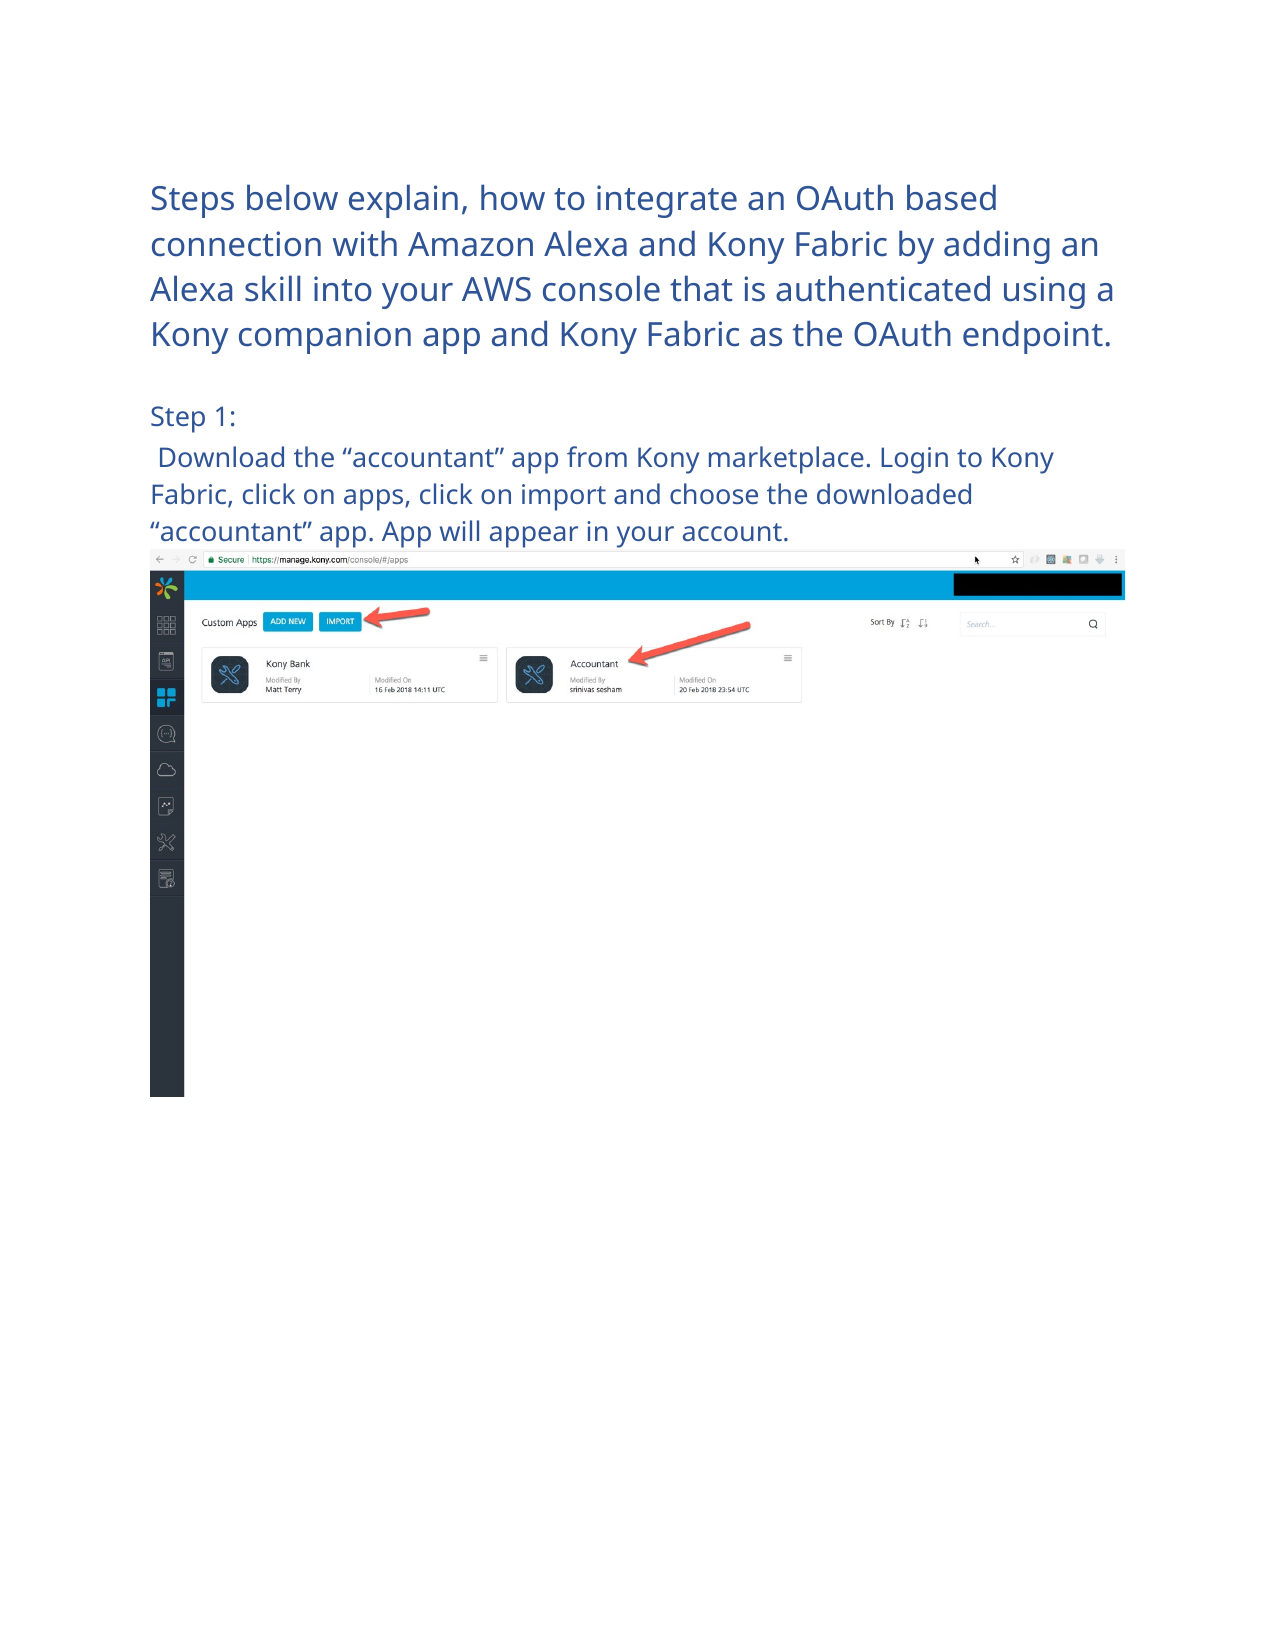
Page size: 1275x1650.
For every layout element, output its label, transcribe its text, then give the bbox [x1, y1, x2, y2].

picture [955, 575, 1122, 595]
subtitle Download the “accountant” app from Kony marketplace. Login to Kony Fabric, click on apps, click on import and choose the downloaded “accountant” app. App will appear in your account. [150, 439, 1125, 549]
subtitle Steps below explain, how to integrate an OAuth based connection with Amazon Alexa and Kony Fabric by adding an Alexa skill into your AWS console that is authenticated using a Kony companion app and Kony Fabric as the OAuth endpoint. [999, 175, 1125, 357]
subtitle Step 1: [150, 398, 1125, 434]
picture [150, 549, 1125, 1097]
